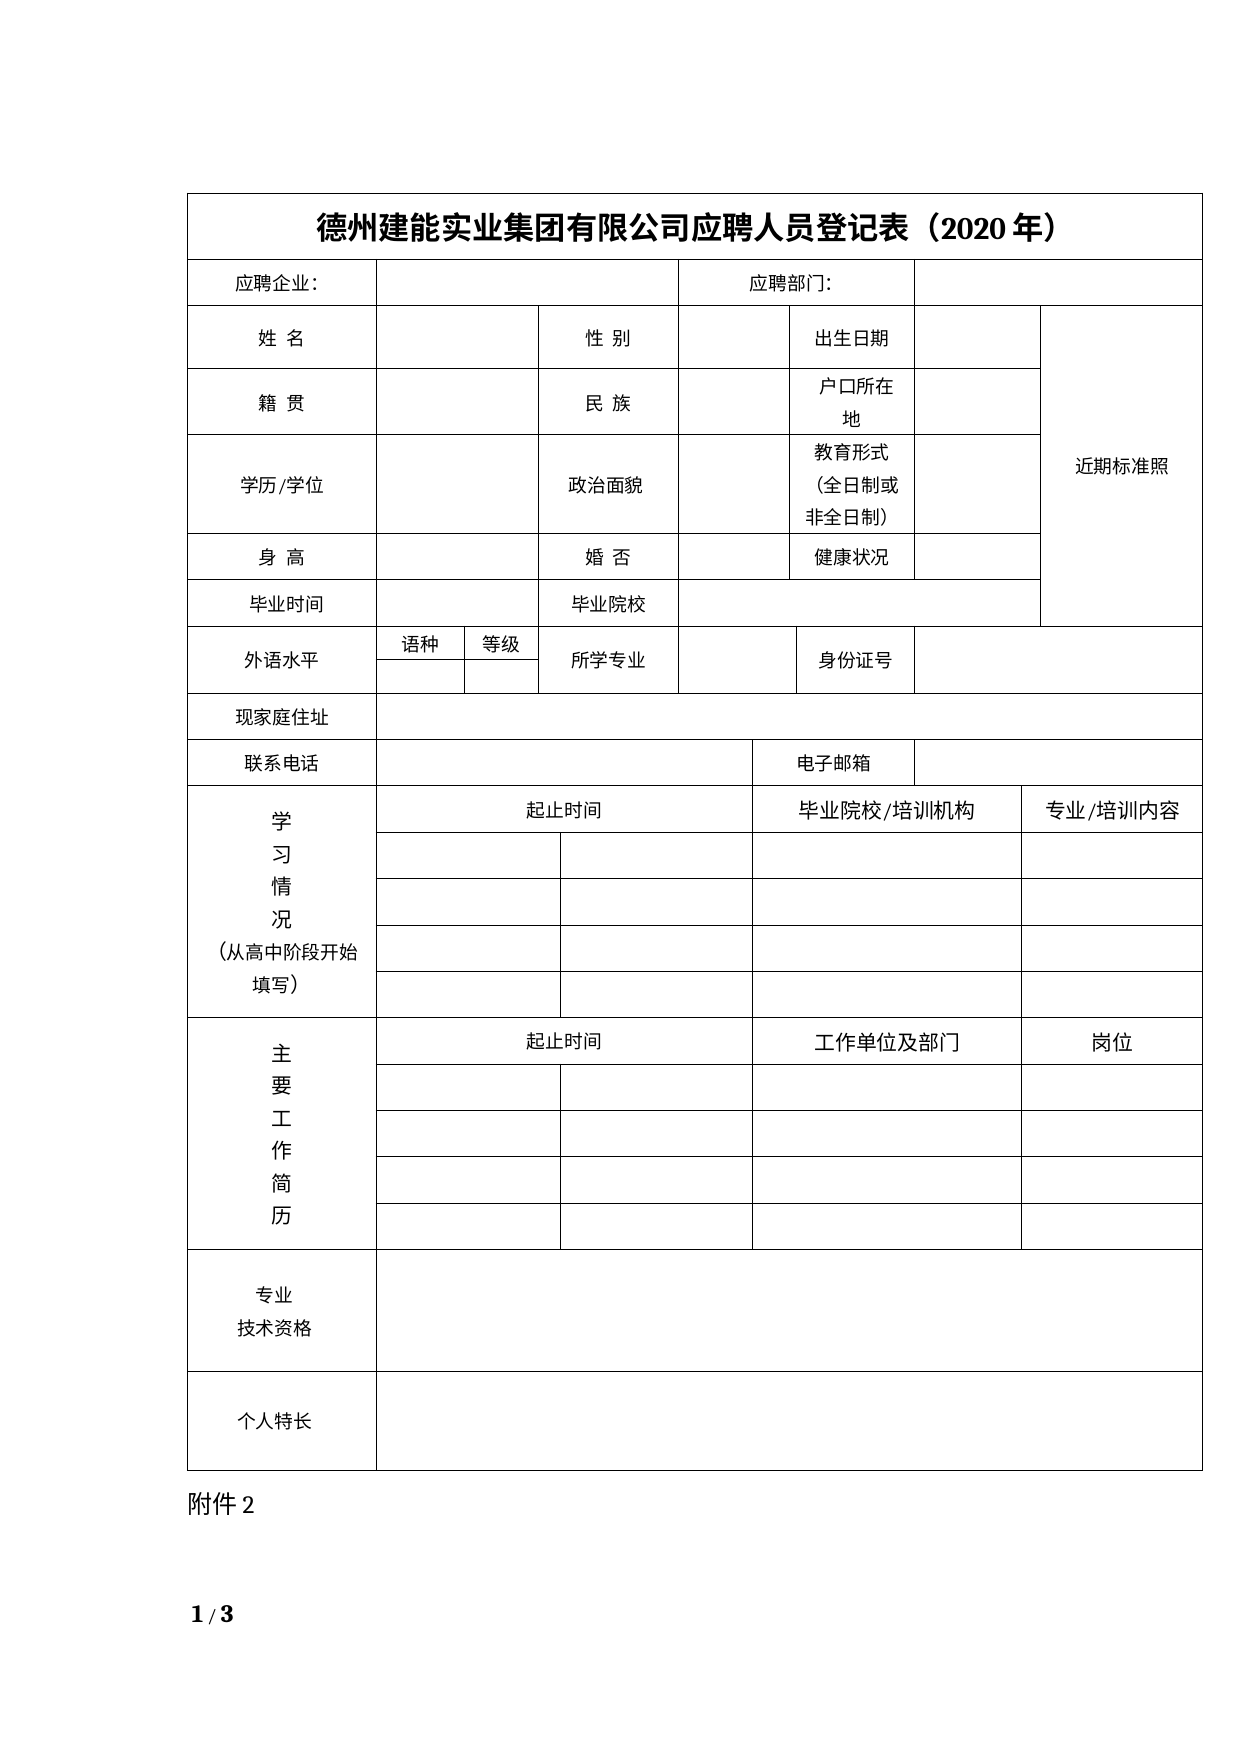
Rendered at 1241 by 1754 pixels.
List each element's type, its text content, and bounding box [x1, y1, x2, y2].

table_cell [753, 926, 1021, 971]
table_cell 出生日期 [790, 306, 914, 368]
table_cell 外语水平 [188, 627, 376, 693]
table_cell 健康状况 [790, 534, 914, 579]
table_cell 工作单位及部门 [753, 1018, 1021, 1063]
table_cell [377, 926, 560, 971]
table_cell [377, 1157, 560, 1203]
table_cell [377, 1204, 560, 1249]
table_cell 专业 技术资格 [188, 1250, 376, 1371]
table_cell [915, 369, 1040, 434]
table_cell [915, 306, 1040, 368]
table_cell [377, 534, 538, 579]
table_cell [561, 926, 752, 971]
table_cell [377, 972, 560, 1017]
table_cell 学 习 情 况 （从高中阶段开始填写） [188, 786, 376, 1017]
table_cell 个人特长 [188, 1372, 376, 1469]
table_cell 等级 [465, 627, 538, 659]
table_cell 民 族 [539, 369, 678, 434]
text 附件2 [187, 1471, 1053, 1536]
table_cell [561, 1111, 752, 1156]
table_cell 所学专业 [539, 627, 678, 693]
table_cell 毕业院校 [539, 580, 678, 626]
table_cell [1022, 1111, 1202, 1156]
table_cell [377, 694, 1202, 739]
table_cell [377, 369, 538, 434]
table_cell [377, 1065, 560, 1110]
table_cell [561, 833, 752, 878]
table_cell 应聘企业： [188, 260, 376, 305]
table_cell [561, 972, 752, 1017]
table_cell [915, 435, 1040, 533]
table_cell [1022, 1065, 1202, 1110]
table_cell 毕业院校/培训机构 [753, 786, 1021, 832]
table_cell [679, 435, 789, 533]
table_cell 姓 名 [188, 306, 376, 368]
table_cell 婚 否 [539, 534, 678, 579]
table_cell [753, 879, 1021, 924]
table_cell [679, 627, 796, 693]
table_cell [679, 369, 789, 434]
table_cell 应聘部门： [679, 260, 914, 305]
table_cell [1022, 1157, 1202, 1203]
table_cell [915, 627, 1202, 693]
table_cell 身份证号 [797, 627, 914, 693]
table_cell 语种 [377, 627, 464, 659]
table_cell 岗位 [1022, 1018, 1202, 1063]
table_cell [753, 1157, 1021, 1203]
table_cell [377, 879, 560, 924]
table_cell 学历/学位 [188, 435, 376, 533]
table_cell 籍 贯 [188, 369, 376, 434]
table_cell 毕业时间 [188, 580, 376, 626]
table_header 德州建能实业集团有限公司应聘人员登记表（2020年） [188, 194, 1202, 259]
table_cell 起止时间 [377, 1018, 752, 1063]
table_cell [753, 833, 1021, 878]
table_cell [377, 660, 464, 693]
table_cell [561, 1065, 752, 1110]
table_cell 教育形式（全日制或非全日制） [790, 435, 914, 533]
table_cell [1022, 879, 1202, 924]
table_cell [915, 534, 1040, 579]
table_cell [561, 1204, 752, 1249]
table_cell [1022, 926, 1202, 971]
table_cell 近期标准照 [1041, 306, 1202, 626]
table_cell 专业/培训内容 [1022, 786, 1202, 832]
table_cell 起止时间 [377, 786, 752, 832]
table_cell [915, 260, 1202, 305]
table_cell [377, 833, 560, 878]
table_cell [753, 972, 1021, 1017]
table_cell [377, 260, 678, 305]
table_cell 现家庭住址 [188, 694, 376, 739]
table_cell [377, 580, 538, 626]
table_cell 主 要 工 作 简 历 [188, 1018, 376, 1249]
table_cell [377, 1250, 1202, 1371]
table_cell 政治面貌 [539, 435, 678, 533]
table_cell [753, 1065, 1021, 1110]
table_cell [753, 1204, 1021, 1249]
table_cell [1022, 833, 1202, 878]
table_cell [679, 534, 789, 579]
table_cell [465, 660, 538, 693]
table_cell [561, 879, 752, 924]
table_cell [377, 740, 752, 785]
table_cell 电子邮箱 [753, 740, 914, 785]
table_cell 联系电话 [188, 740, 376, 785]
table_cell [377, 306, 538, 368]
table_cell 身 高 [188, 534, 376, 579]
table_cell [377, 1372, 1202, 1469]
table_cell [1022, 1204, 1202, 1249]
table_cell [1022, 972, 1202, 1017]
table_cell [679, 306, 789, 368]
table_cell [377, 435, 538, 533]
table_cell 性 别 [539, 306, 678, 368]
table_cell 户口所在地 [790, 369, 914, 434]
table_cell [377, 1111, 560, 1156]
table_cell [753, 1111, 1021, 1156]
table_cell [915, 740, 1202, 785]
table_cell [561, 1157, 752, 1203]
table_cell [679, 580, 1040, 626]
